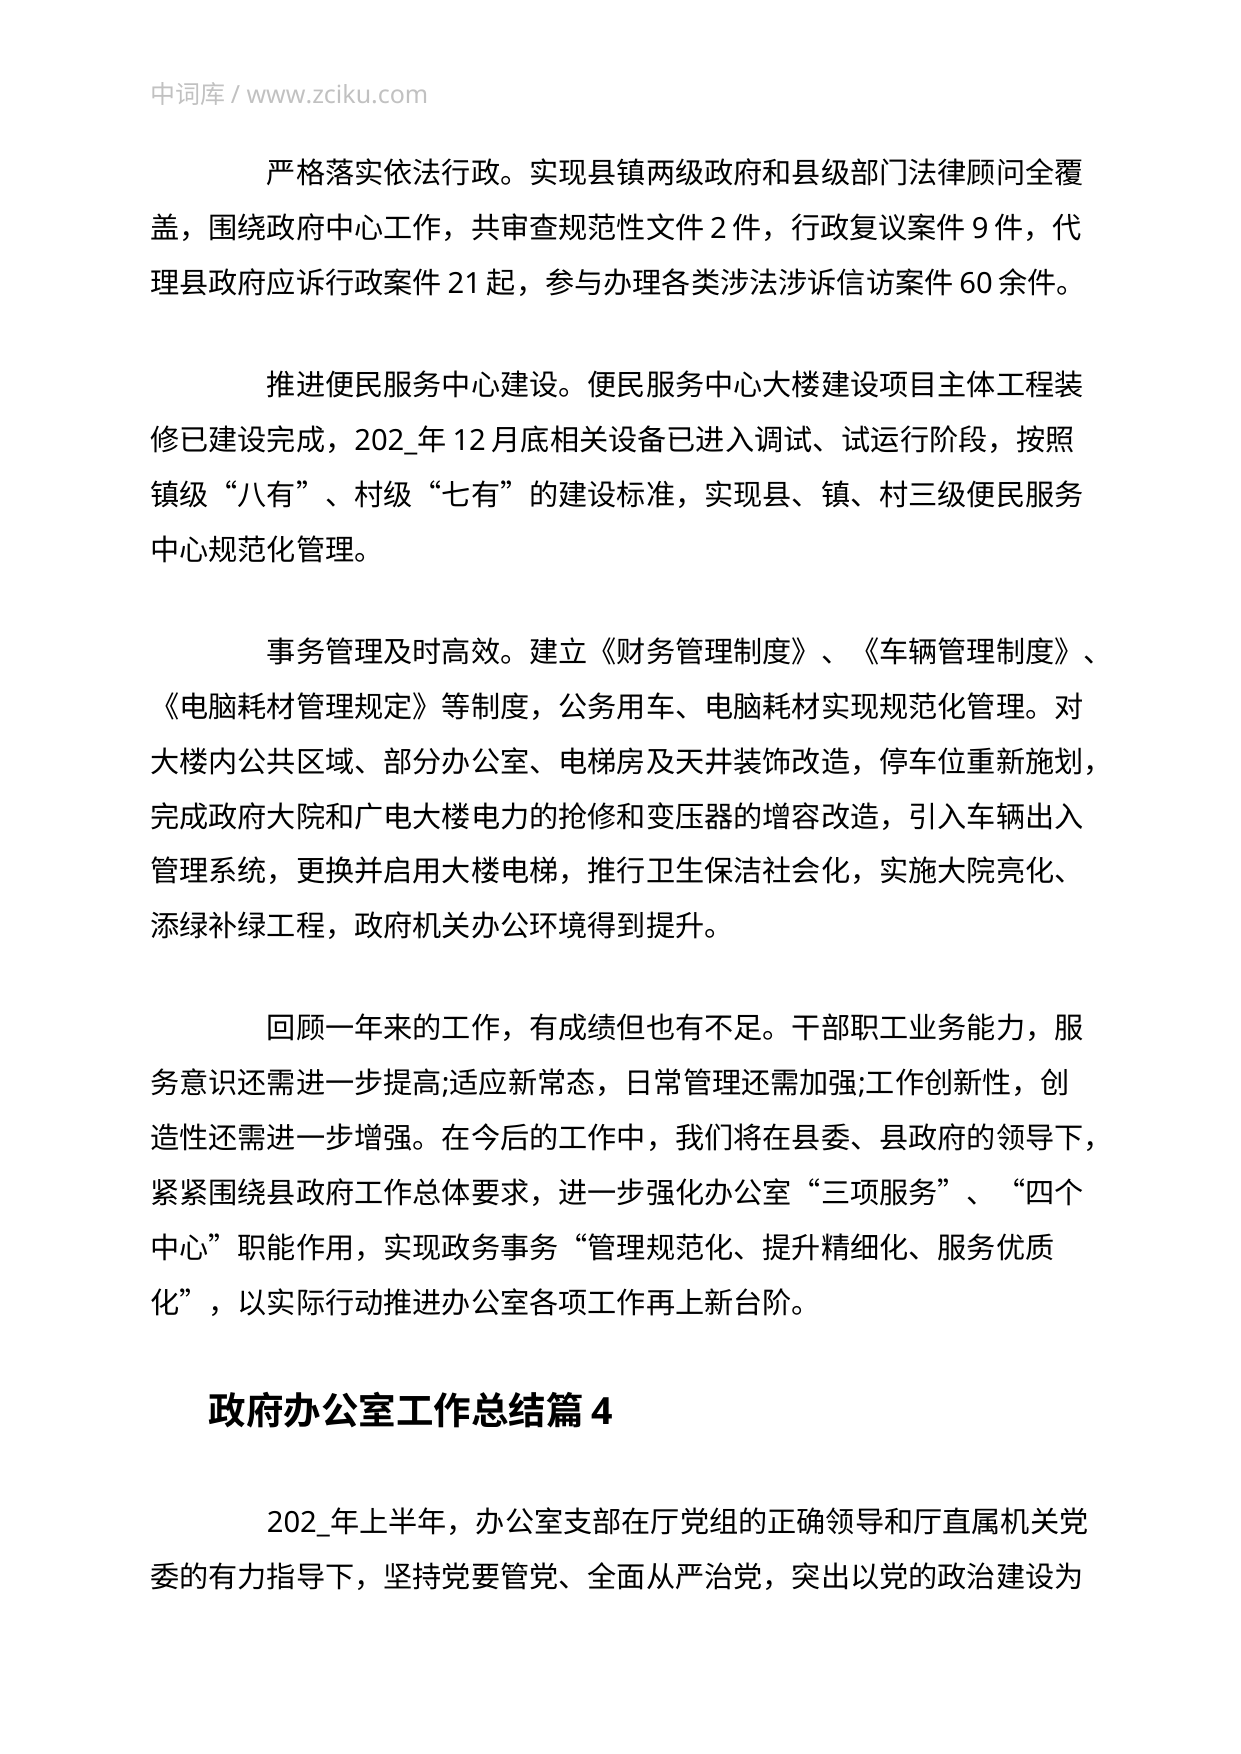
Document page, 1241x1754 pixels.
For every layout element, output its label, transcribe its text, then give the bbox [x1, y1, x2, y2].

text 政府办公室工作总结篇4 [150, 1381, 1090, 1436]
text 严格落实依法行政。实现县镇两级政府和县级部门法律顾问全覆盖，围绕政府中心工作，共审查规范性文件2件，行政复议案件9件，代理县政府应诉行政案件21起，参与办理各类涉法涉诉信访案件60余件。 [150, 150, 1090, 302]
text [150, 1499, 1090, 1596]
text 事务管理及时高效。建立《财务管理制度》、《车辆管理制度》、《电脑耗材管理规定》等制度，公务用车、电脑耗材实现规范化管理。对大楼内公共区域、部分办公室、电梯房及天井装饰改造，停车位重新施划，完成政府大院和广电大楼电力的抢修和变压器的增容改造，引入车辆出入管理系统，更换并启用大楼电梯，推行卫生保洁社会化，实施大院亮化、添绿补绿工程，政府机关办公环境得到提升。 [150, 628, 1090, 945]
text 推进便民服务中心建设。便民服务中心大楼建设项目主体工程装修已建设完成，202_年12月底相关设备已进入调试、试运行阶段，按照镇级“八有”、村级“七有”的建设标准，实现县、镇、村三级便民服务中心规范化管理。 [150, 362, 1090, 569]
text 回顾一年来的工作，有成绩但也有不足。干部职工业务能力，服务意识还需进一步提高;适应新常态，日常管理还需加强;工作创新性，创造性还需进一步增强。在今后的工作中，我们将在县委、县政府的领导下，紧紧围绕县政府工作总体要求，进一步强化办公室“三项服务”、“四个中心”职能作用，实现政务事务“管理规范化、提升精细化、服务优质化”，以实际行动推进办公室各项工作再上新台阶。 [150, 1005, 1090, 1322]
